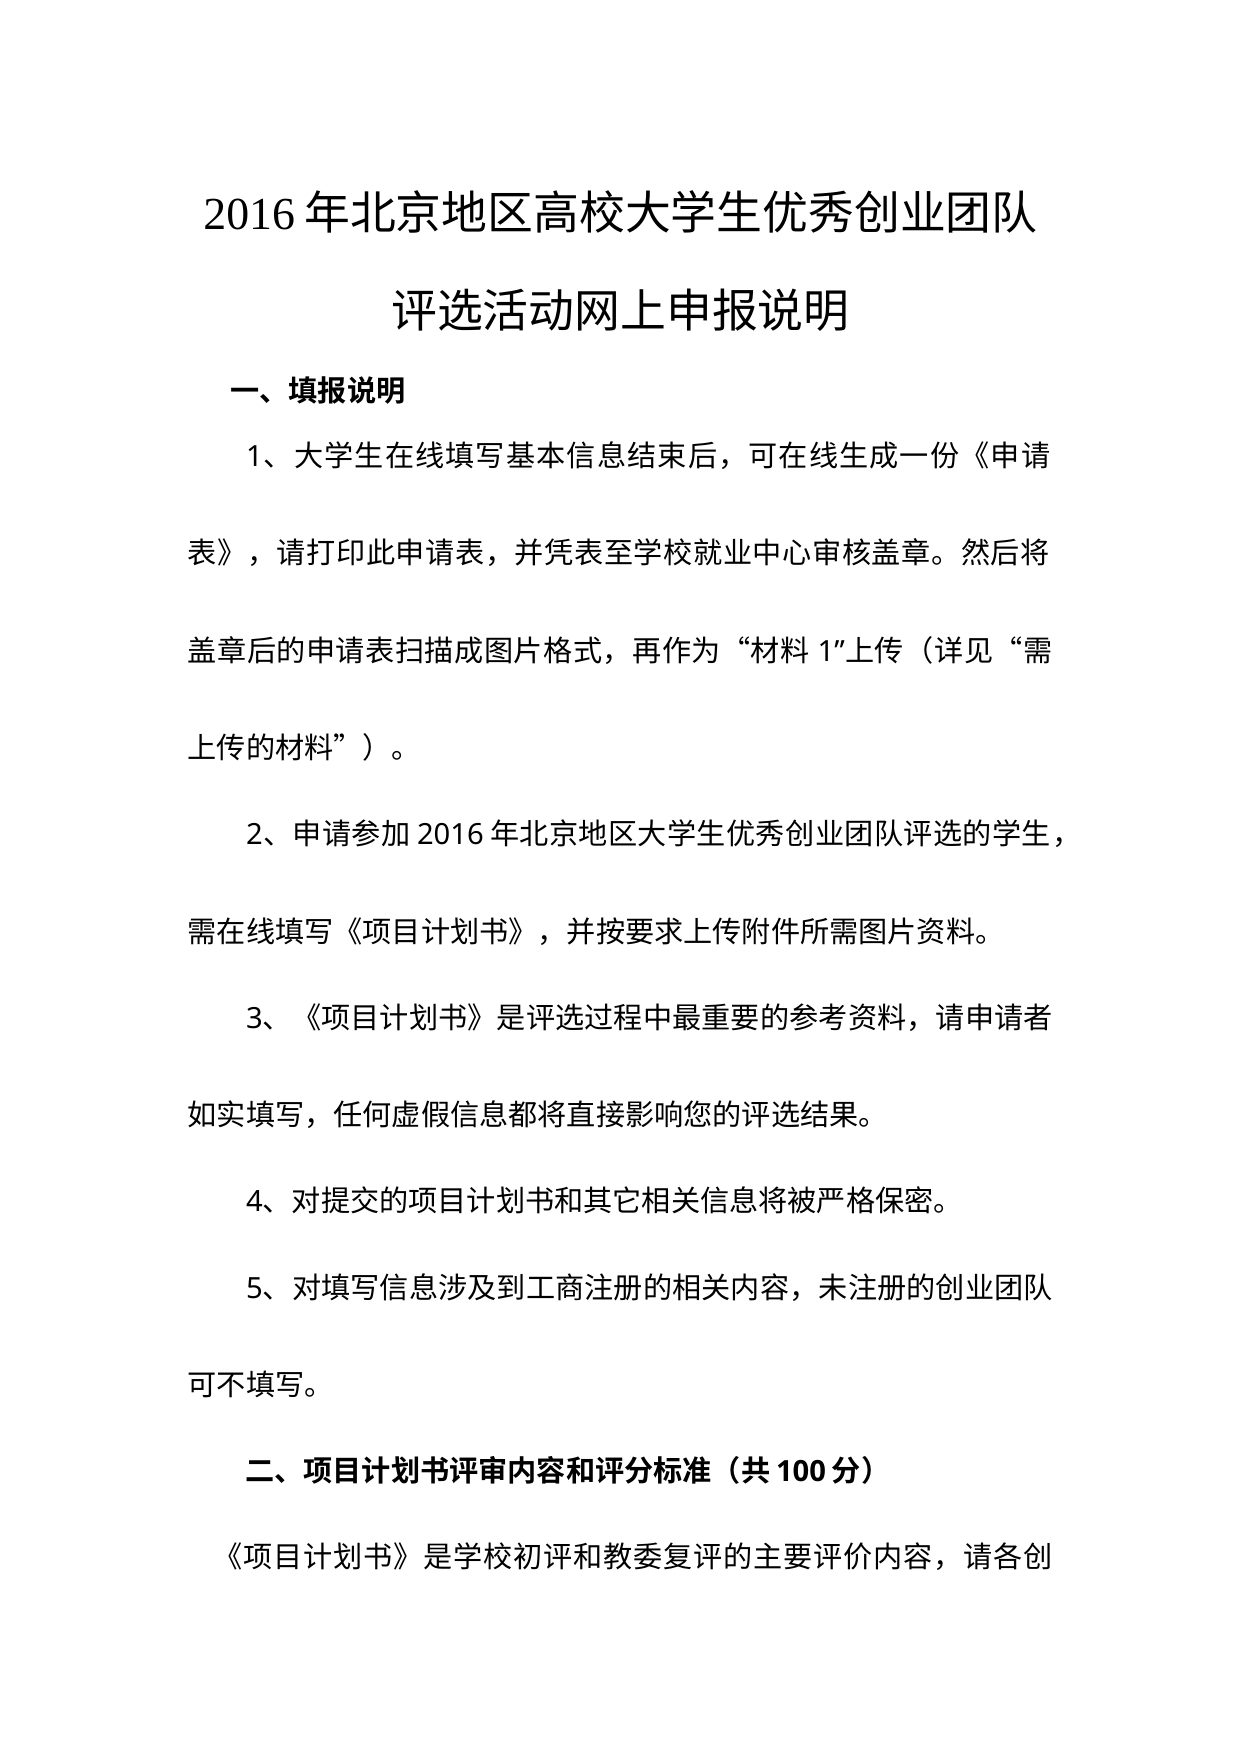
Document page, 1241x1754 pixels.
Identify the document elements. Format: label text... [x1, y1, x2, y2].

text 3、《项目计划书》是评选过程中最重要的参考资料，请申请者如实填写，任何虚假信息都将直接影响您的评选结果。 [187, 983, 1053, 1146]
text 二、项目计划书评审内容和评分标准（共100分） [187, 1437, 1053, 1502]
text 2016年北京地区高校大学生优秀创业团队评选活动网上申报说明 [187, 161, 1053, 356]
text 4、对提交的项目计划书和其它相关信息将被严格保密。 [187, 1167, 1053, 1232]
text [187, 1523, 1053, 1588]
text 1、大学生在线填写基本信息结束后，可在线生成一份《申请表》，请打印此申请表，并凭表至学校就业中心审核盖章。然后将盖章后的申请表扫描成图片格式，再作为“材料1”上传（详见“需上传的材料”）。 [187, 421, 1053, 778]
text 2、申请参加2016年北京地区大学生优秀创业团队评选的学生，需在线填写《项目计划书》，并按要求上传附件所需图片资料。 [187, 799, 1053, 962]
text 一、填报说明 [187, 356, 1053, 421]
text 5、对填写信息涉及到工商注册的相关内容，未注册的创业团队可不填写。 [187, 1253, 1053, 1415]
